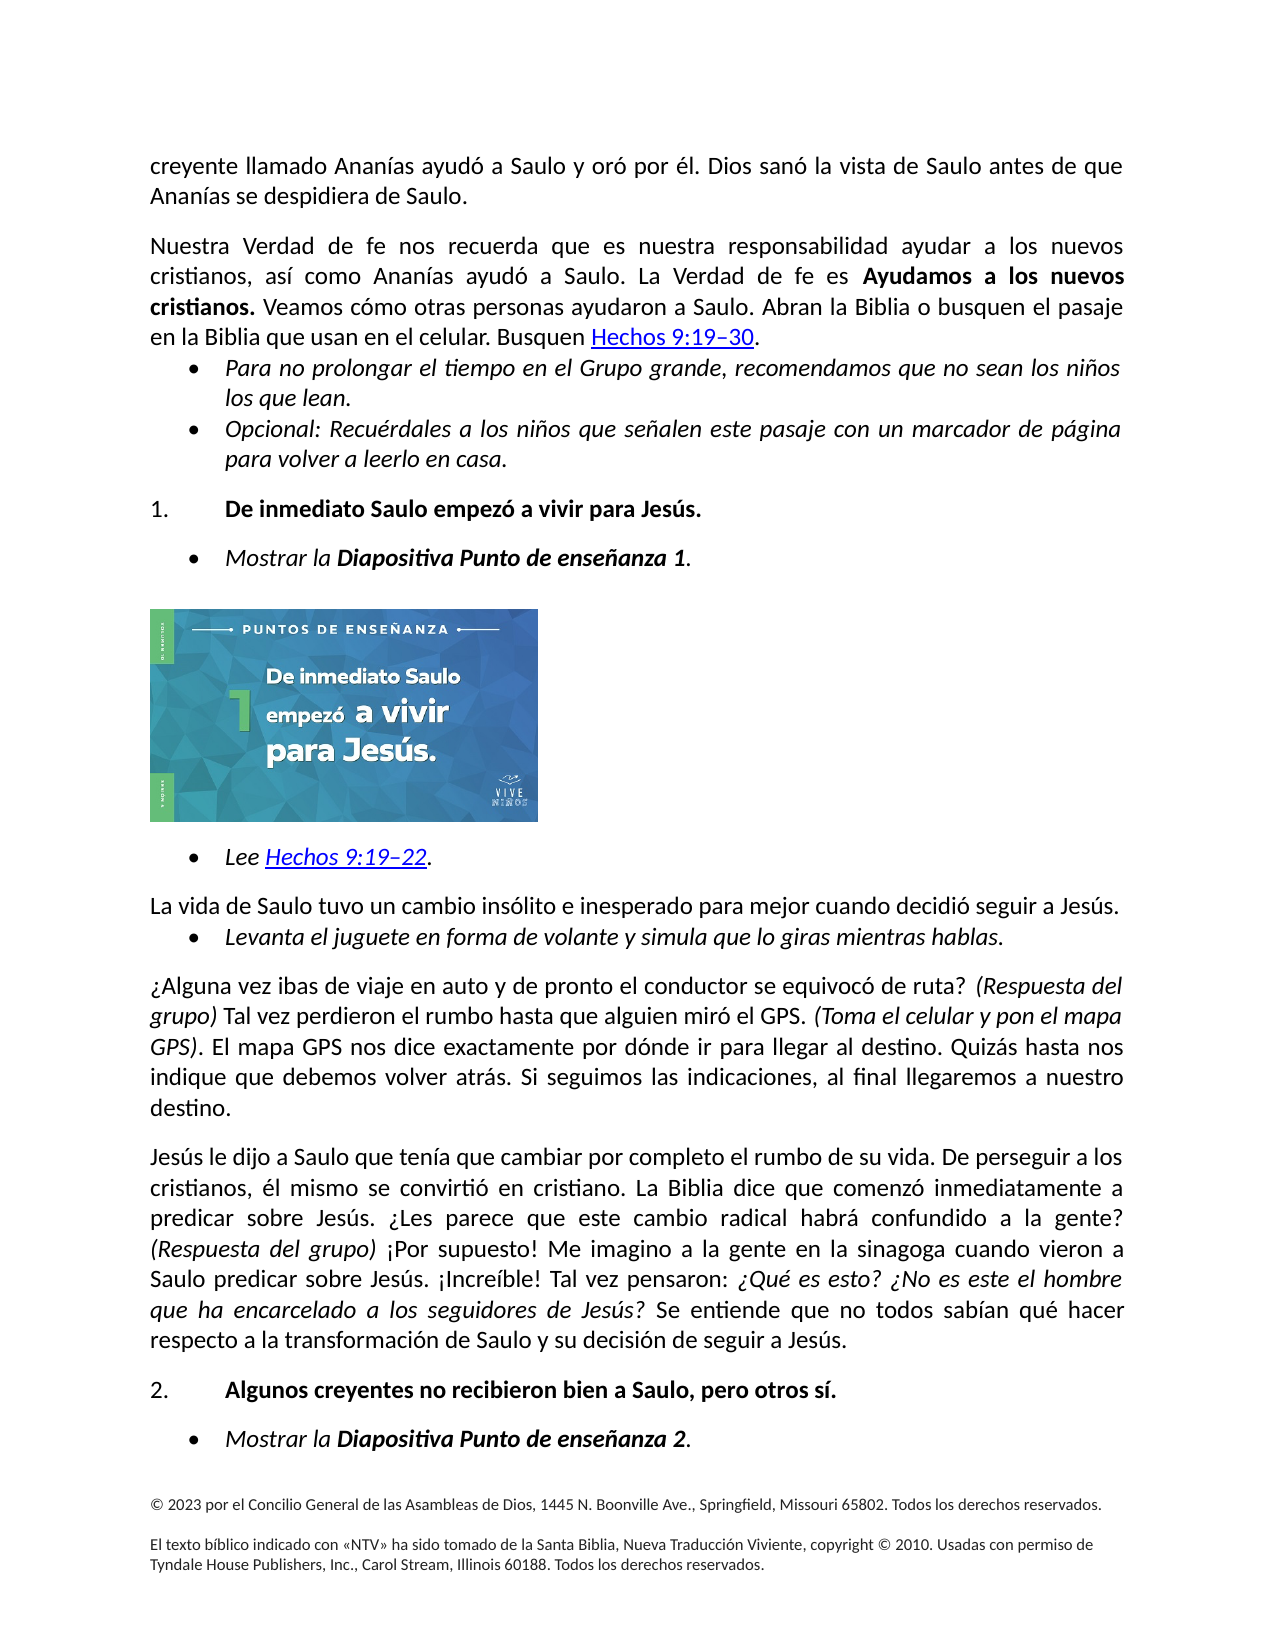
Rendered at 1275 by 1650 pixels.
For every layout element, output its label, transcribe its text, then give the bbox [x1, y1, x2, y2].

text ¿Alguna vez ibas de viaje en auto y de pronto el conductor se equivocó de ruta? (Respuesta del grupo) Tal vez perdieron el rumbo hasta que alguien miró el GPS. (Toma el celular y pon el mapa GPS). El mapa GPS nos dice exactamente por dónde ir para llegar al destino. Quizás hasta nos indique que debemos volver atrás. Si seguimos las indicaciones, al final llegaremos a nuestro destino. [150, 970, 1125, 1123]
picture [150, 609, 538, 822]
text • Lee Hechos 9:19–22. [187, 841, 1125, 871]
text • Mostrar la Diapositiva Punto de enseñanza 2. [187, 1423, 1125, 1453]
text La vida de Saulo tuvo un cambio insólito e inesperado para mejor cuando decidió seguir a Jesús. [150, 890, 1125, 921]
text 1. De inmediato Saulo empezó a vivir para Jesús. [150, 493, 1125, 523]
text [150, 150, 1125, 211]
text • Levanta el juguete en forma de volante y simula que lo giras mientras hablas. [187, 921, 1125, 951]
text • Mostrar la Diapositiva Punto de enseñanza 1. [187, 542, 1125, 572]
text • Para no prolongar el tiempo en el Grupo grande, recomendamos que no sean los niños los que lean. [187, 352, 1125, 413]
text Jesús le dijo a Saulo que tenía que cambiar por completo el rumbo de su vida. De perseguir a los cristianos, él mismo se convirtió en cristiano. La Biblia dice que comenzó inmediatamente a predicar sobre Jesús. ¿Les parece que este cambio radical habrá confundido a la gente? (Respuesta del grupo) ¡Por supuesto! Me imagino a la gente en la sinagoga cuando vieron a Saulo predicar sobre Jesús. ¡Increíble! Tal vez pensaron: ¿Qué es esto? ¿No es este el hombre que ha encarcelado a los seguidores de Jesús? Se entiende que no todos sabían qué hacer respecto a la transformación de Saulo y su decisión de seguir a Jesús. [150, 1141, 1125, 1355]
text • Opcional: Recuérdales a los niños que señalen este pasaje con un marcador de página para volver a leerlo en casa. [187, 413, 1125, 474]
text 2. Algunos creyentes no recibieron bien a Saulo, pero otros sí. [150, 1374, 1125, 1404]
text Nuestra Verdad de fe nos recuerda que es nuestra responsabilidad ayudar a los nuevos cristianos, así como Ananías ayudó a Saulo. La Verdad de fe es Ayudamos a los nuevos cristianos. Veamos cómo otras personas ayudaron a Saulo. Abran la Biblia o busquen el pasaje en la Biblia que usan en el celular. Busquen Hechos 9:19–30. [150, 230, 1125, 352]
